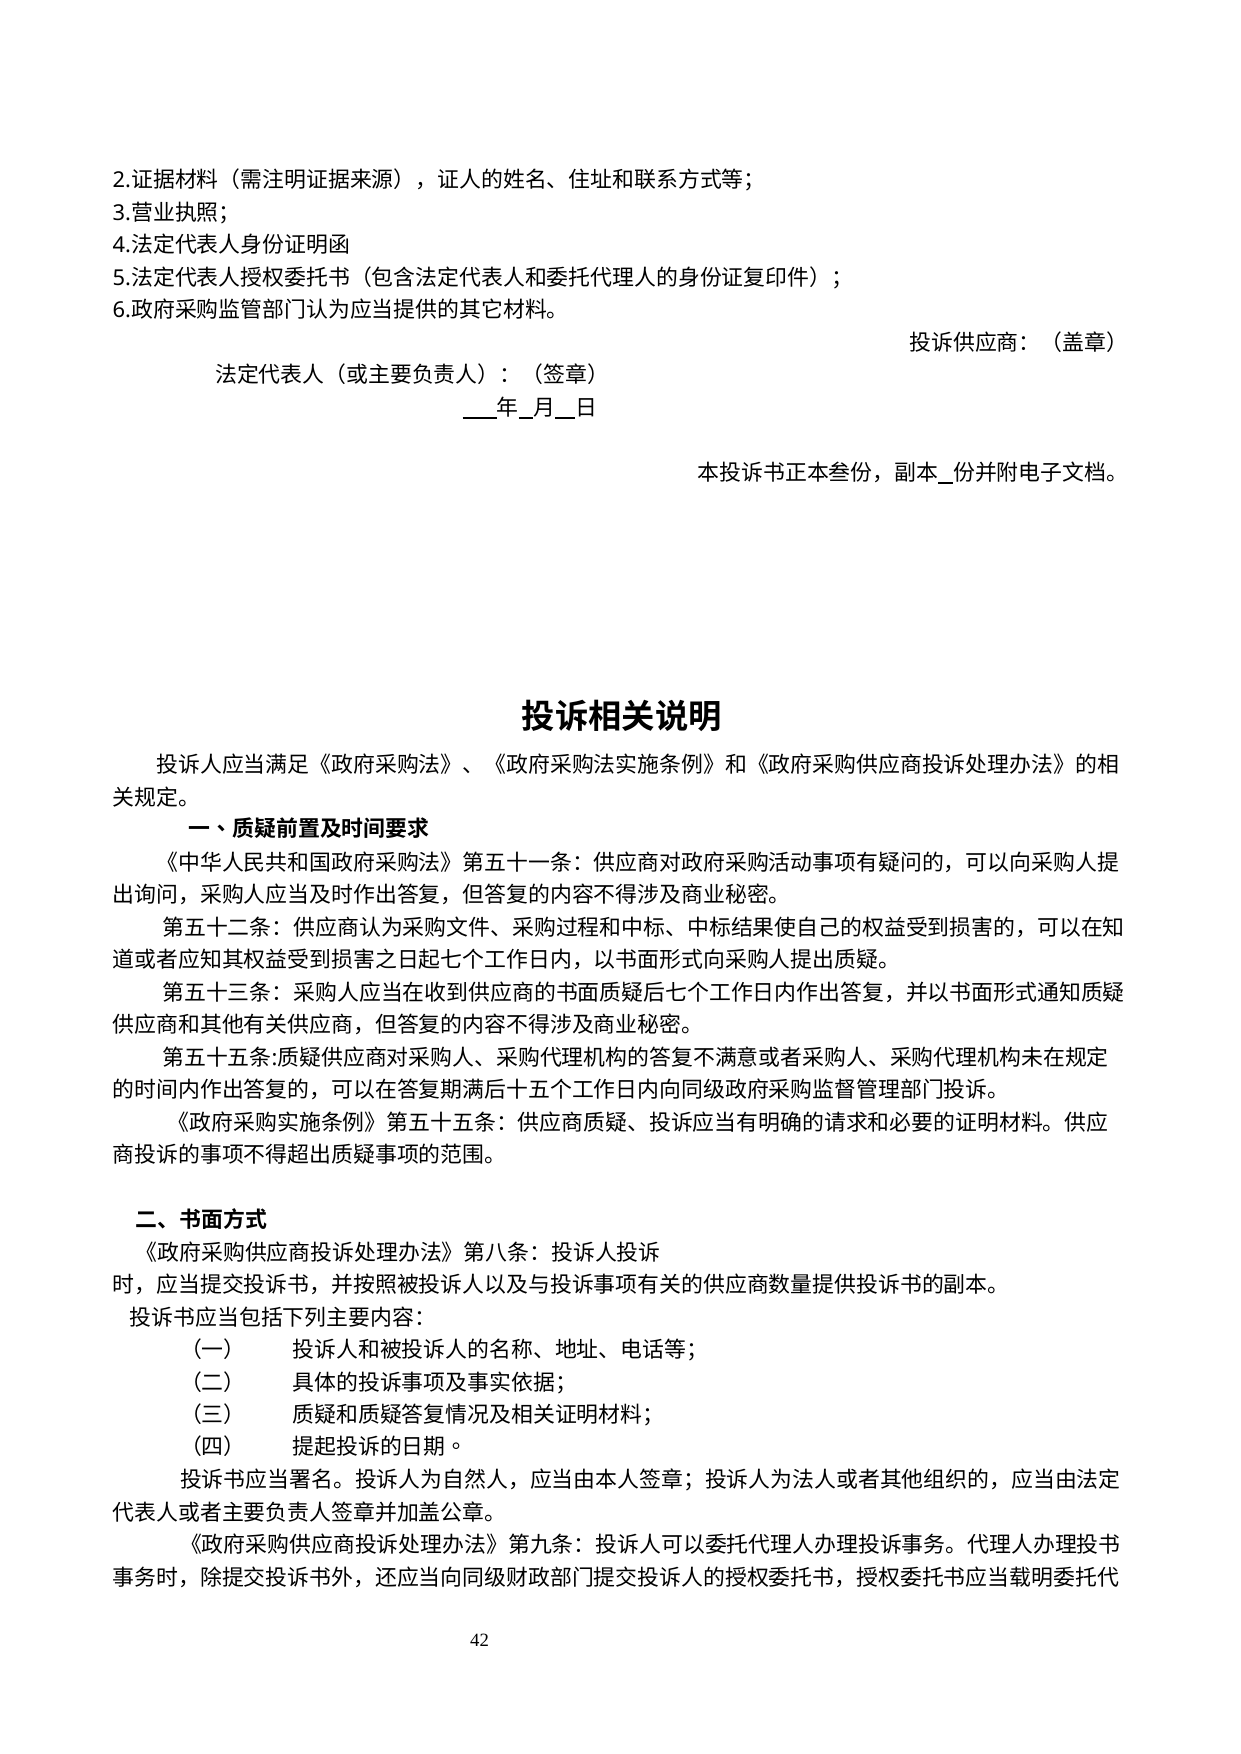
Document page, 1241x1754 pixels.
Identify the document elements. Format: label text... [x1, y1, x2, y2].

text 投诉书应当包括下列主要内容： [112, 1299, 1128, 1332]
text 4.法定代表人身份证明函 [112, 227, 1128, 259]
text 投诉相关说明 [115, 682, 1128, 747]
text 第五十二条：供应商认为采购文件、采购过程和中标、中标结果使自己的权益受到损害的，可以在知道或者应知其权益受到损害之日起七个工作日内，以书面形式向采购人提出质疑。 [112, 909, 1128, 974]
text 时，应当提交投诉书，并按照被投诉人以及与投诉事项有关的供应商数量提供投诉书的副本。 [112, 1267, 1128, 1299]
text 《政府采购供应商投诉处理办法》第八条：投诉人投诉 [112, 1234, 1128, 1267]
text 5.法定代表人授权委托书（包含法定代表人和委托代理人的身份证复印件）； [112, 259, 1128, 292]
list 具体的投诉事项及事实依据； [180, 1364, 1128, 1397]
text 投诉供应商：（盖章） [112, 324, 1128, 357]
text 2.证据材料（需注明证据来源），证人的姓名、住址和联系方式等； [112, 162, 1128, 194]
text 年 月 日 [112, 389, 1128, 422]
list 质疑前置及时间要求 [188, 812, 1128, 844]
text 法定代表人（或主要负责人）：（签章） [112, 357, 1128, 389]
text 第五十五条:质疑供应商对采购人、采购代理机构的答复不满意或者采购人、采购代理机构未在规定的时间内作出答复的，可以在答复期满后十五个工作日内向同级政府采购监督管理部门投诉。 [112, 1039, 1128, 1104]
list 质疑和质疑答复情况及相关证明材料； [180, 1397, 1128, 1429]
text 投诉人应当满足《政府采购法》、《政府采购法实施条例》和《政府采购供应商投诉处理办法》的相关规定。 [112, 747, 1128, 812]
text 《中华人民共和国政府采购法》第五十一条：供应商对政府采购活动事项有疑问的，可以向采购人提出询问，采购人应当及时作出答复，但答复的内容不得涉及商业秘密。 [112, 844, 1128, 909]
list 投诉人和被投诉人的名称、地址、电话等； [180, 1332, 1128, 1364]
text 投诉书应当署名。投诉人为自然人，应当由本人签章；投诉人为法人或者其他组织的，应当由法定代表人或者主要负责人签章并加盖公章。 [112, 1462, 1128, 1527]
text 3.营业执照； [112, 194, 1128, 227]
text 二、书面方式 [112, 1202, 1128, 1234]
list 提起投诉的日期。 [180, 1429, 1128, 1462]
text 本投诉书正本叁份，副本 份并附电子文档。 [112, 454, 1128, 487]
text 第五十三条：采购人应当在收到供应商的书面质疑后七个工作日内作出答复，并以书面形式通知质疑供应商和其他有关供应商，但答复的内容不得涉及商业秘密。 [112, 974, 1128, 1039]
text 《政府采购实施条例》第五十五条：供应商质疑、投诉应当有明确的请求和必要的证明材料。供应商投诉的事项不得超出质疑事项的范围。 [112, 1104, 1128, 1169]
text 6.政府采购监管部门认为应当提供的其它材料。 [112, 292, 1128, 324]
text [112, 1527, 1128, 1592]
